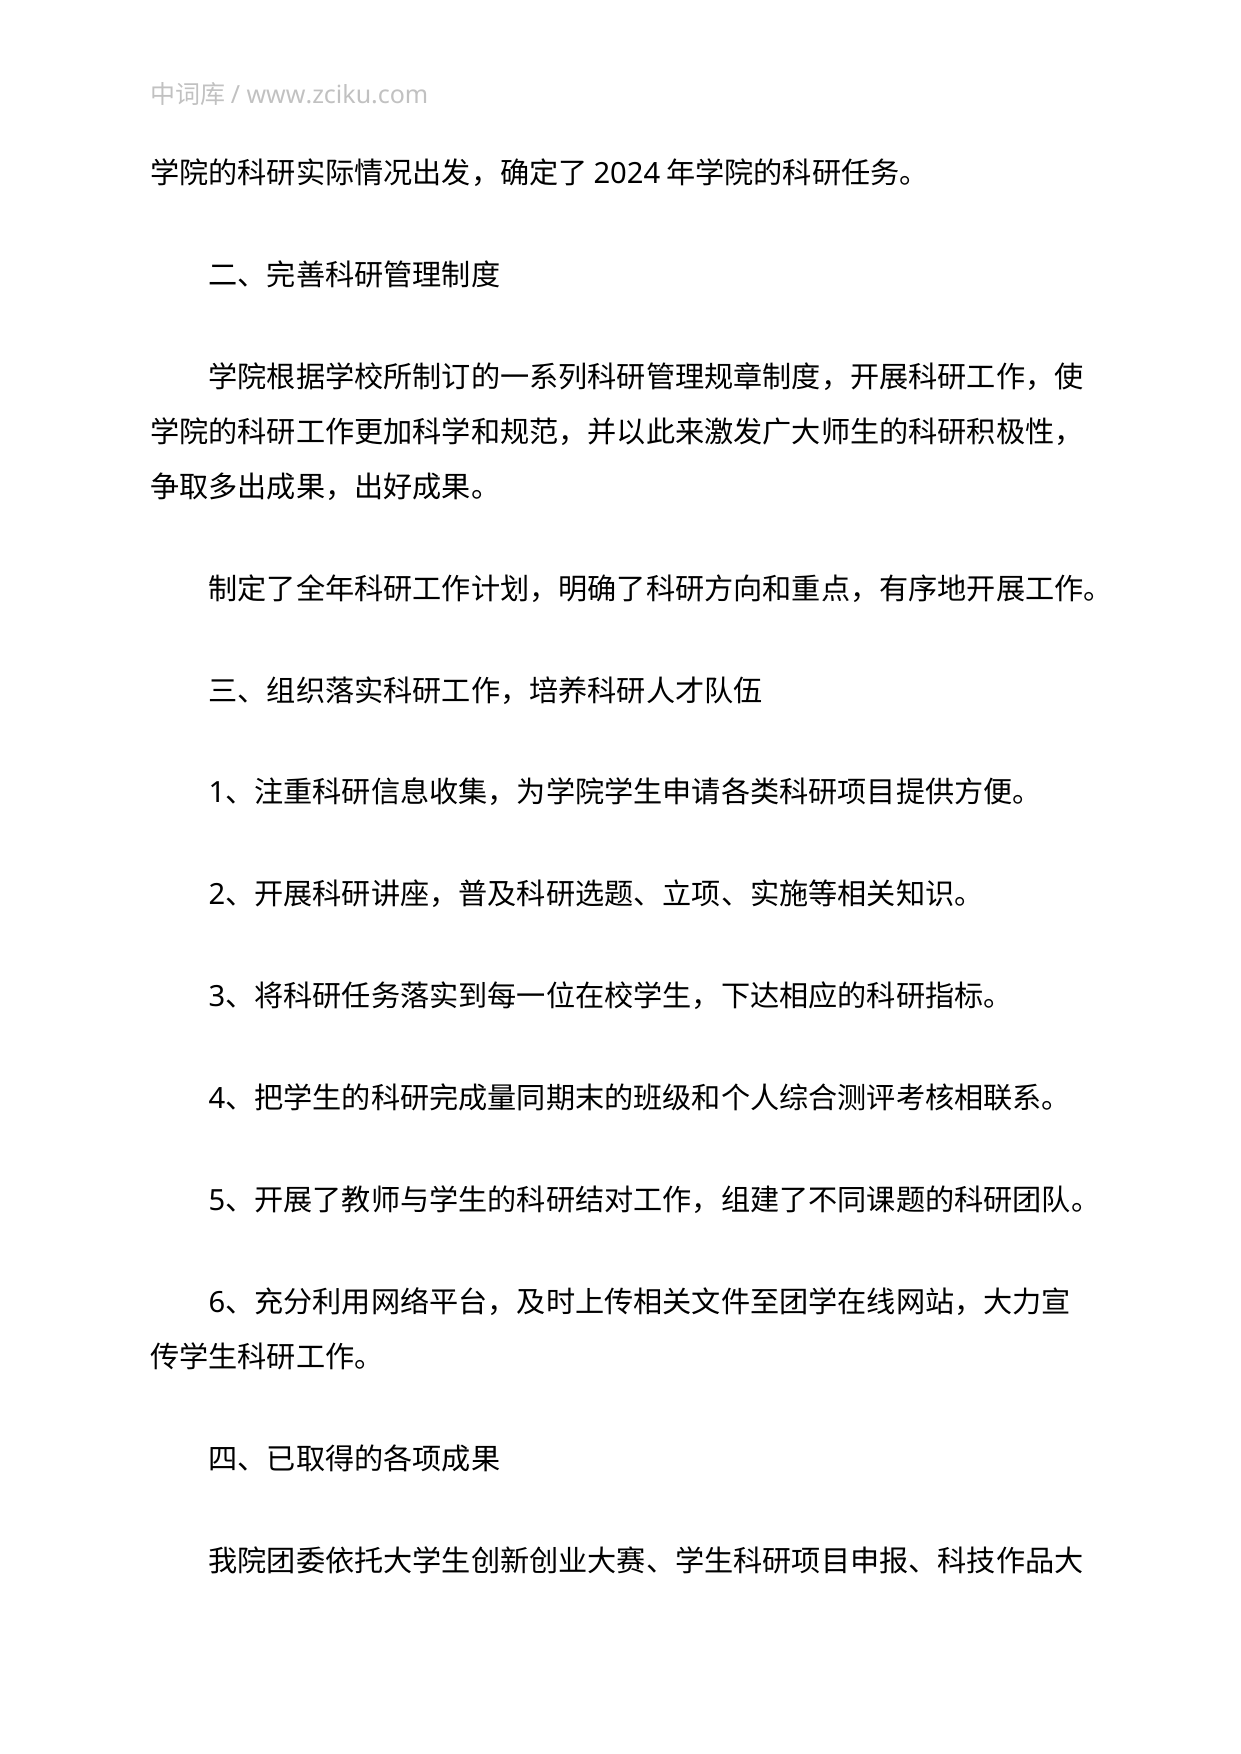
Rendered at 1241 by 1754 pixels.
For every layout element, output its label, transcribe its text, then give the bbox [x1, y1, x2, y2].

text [150, 150, 1090, 192]
text 4、把学生的科研完成量同期末的班级和个人综合测评考核相联系。 [150, 1075, 1090, 1117]
text 5、开展了教师与学生的科研结对工作，组建了不同课题的科研团队。 [150, 1177, 1090, 1219]
text 1、注重科研信息收集，为学院学生申请各类科研项目提供方便。 [150, 769, 1090, 811]
text 制定了全年科研工作计划，明确了科研方向和重点，有序地开展工作。 [150, 565, 1090, 608]
text 二、完善科研管理制度 [150, 252, 1090, 294]
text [150, 1537, 1090, 1579]
text 6、充分利用网络平台，及时上传相关文件至团学在线网站，大力宣传学生科研工作。 [150, 1279, 1090, 1376]
text 四、已取得的各项成果 [150, 1436, 1090, 1478]
text 2、开展科研讲座，普及科研选题、立项、实施等相关知识。 [150, 871, 1090, 913]
text 三、组织落实科研工作，培养科研人才队伍 [150, 667, 1090, 709]
text 3、将科研任务落实到每一位在校学生，下达相应的科研指标。 [150, 973, 1090, 1015]
text 学院根据学校所制订的一系列科研管理规章制度，开展科研工作，使学院的科研工作更加科学和规范，并以此来激发广大师生的科研积极性，争取多出成果，出好成果。 [150, 354, 1090, 506]
